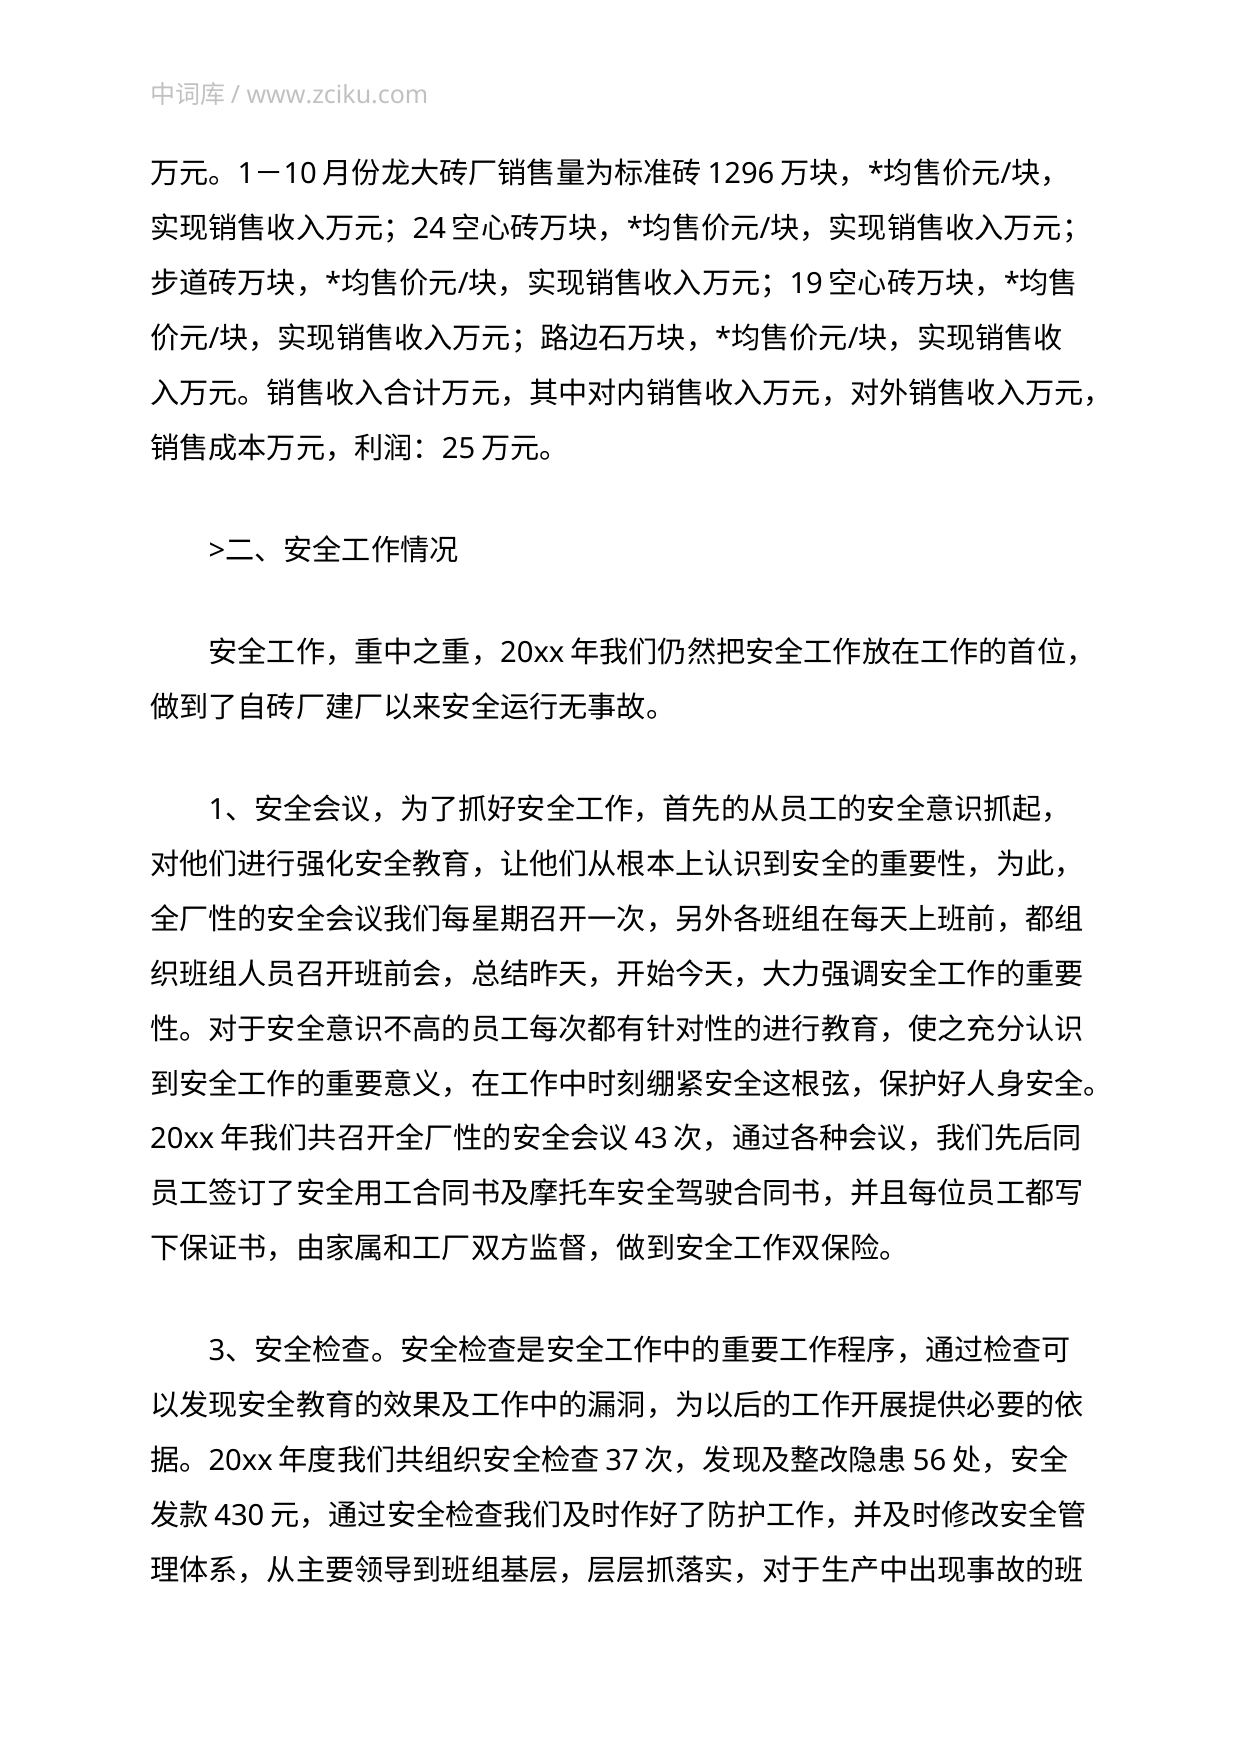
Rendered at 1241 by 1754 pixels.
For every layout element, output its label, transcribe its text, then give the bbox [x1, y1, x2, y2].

text 1、安全会议，为了抓好安全工作，首先的从员工的安全意识抓起，对他们进行强化安全教育，让他们从根本上认识到安全的重要性，为此，全厂性的安全会议我们每星期召开一次，另外各班组在每天上班前，都组织班组人员召开班前会，总结昨天，开始今天，大力强调安全工作的重要性。对于安全意识不高的员工每次都有针对性的进行教育，使之充分认识到安全工作的重要意义，在工作中时刻绷紧安全这根弦，保护好人身安全。20xx年我们共召开全厂性的安全会议43次，通过各种会议，我们先后同员工签订了安全用工合同书及摩托车安全驾驶合同书，并且每位员工都写下保证书，由家属和工厂双方监督，做到安全工作双保险。 [150, 786, 1090, 1267]
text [150, 150, 1090, 467]
text 安全工作，重中之重，20xx年我们仍然把安全工作放在工作的首位，做到了自砖厂建厂以来安全运行无事故。 [150, 629, 1090, 726]
text >二、安全工作情况 [150, 527, 1090, 569]
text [150, 1327, 1090, 1589]
